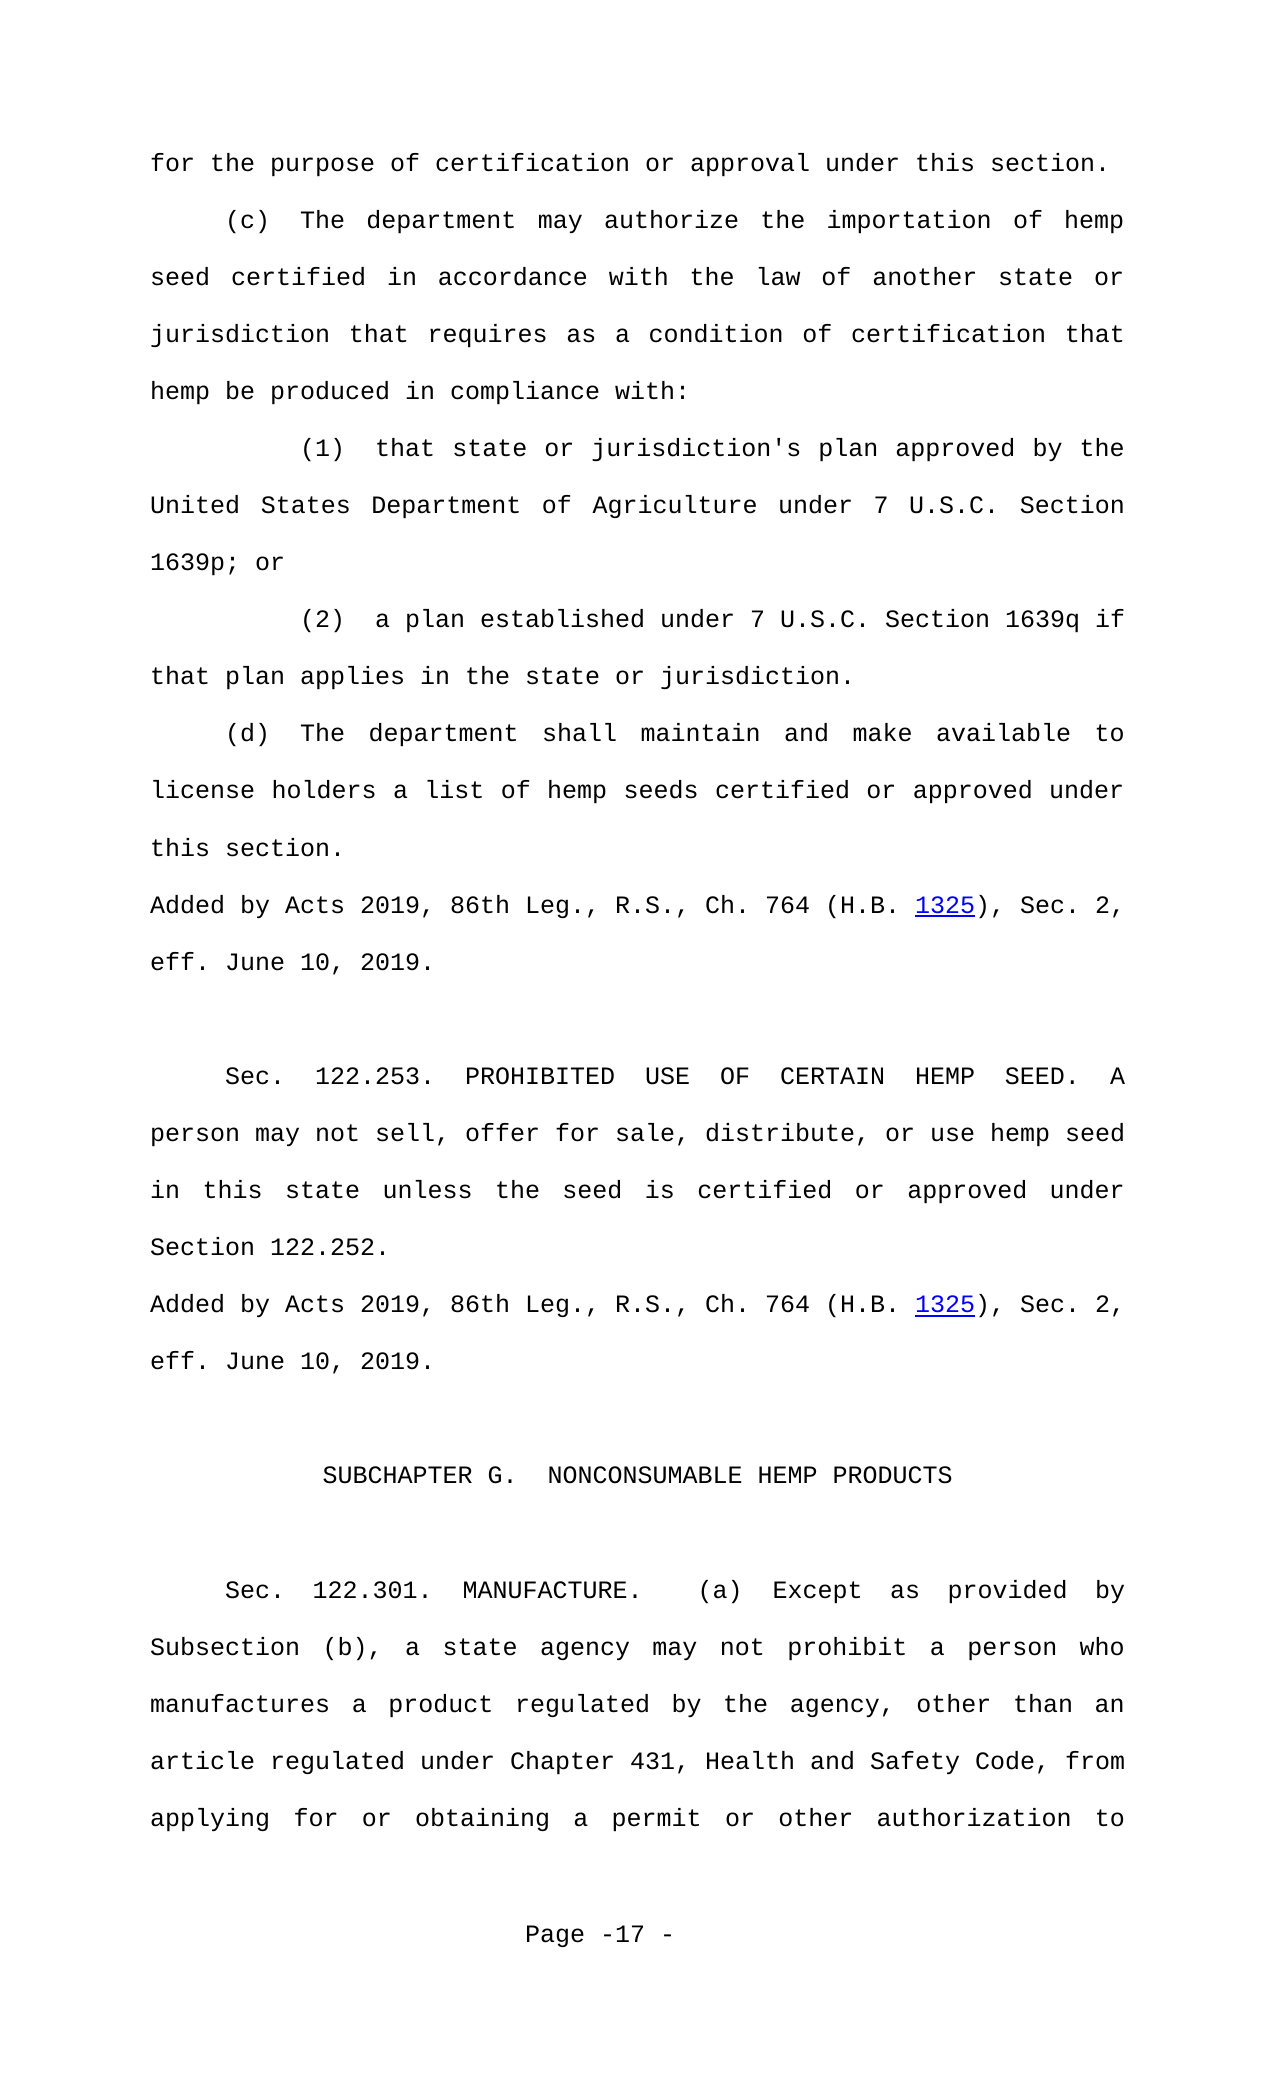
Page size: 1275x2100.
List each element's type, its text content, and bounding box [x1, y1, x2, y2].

text Added by Acts 2019, 86th Leg., R.S., Ch. 764 (H.B. 1325), Sec. 2, eff. June 10, 2019. [150, 1292, 1125, 1377]
text (2) a plan established under 7 U.S.C. Section 1639q if that plan applies in the state or jurisdiction. [150, 607, 1125, 692]
text (1) that state or jurisdiction's plan approved by the United States Department of Agriculture under 7 U.S.C. Section 1639p; or [150, 435, 1125, 578]
text SUBCHAPTER G. NONCONSUMABLE HEMP PRODUCTS [150, 1463, 1125, 1491]
text (d) The department shall maintain and make available to license holders a list of hemp seeds certified or approved under this section. [150, 721, 1125, 863]
text (c) The department may authorize the importation of hemp seed certified in accordance with the law of another state or jurisdiction that requires as a condition of certification that hemp be produced in compliance with: [150, 207, 1125, 407]
text Sec. 122.253. PROHIBITED USE OF CERTAIN HEMP SEED. A person may not sell, offer for sale, distribute, or use hemp seed in this state unless the seed is certified or approved under Section 122.252. [150, 1063, 1125, 1263]
text Added by Acts 2019, 86th Leg., R.S., Ch. 764 (H.B. 1325), Sec. 2, eff. June 10, 2019. [150, 892, 1125, 978]
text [150, 150, 1125, 178]
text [150, 1577, 1125, 1834]
